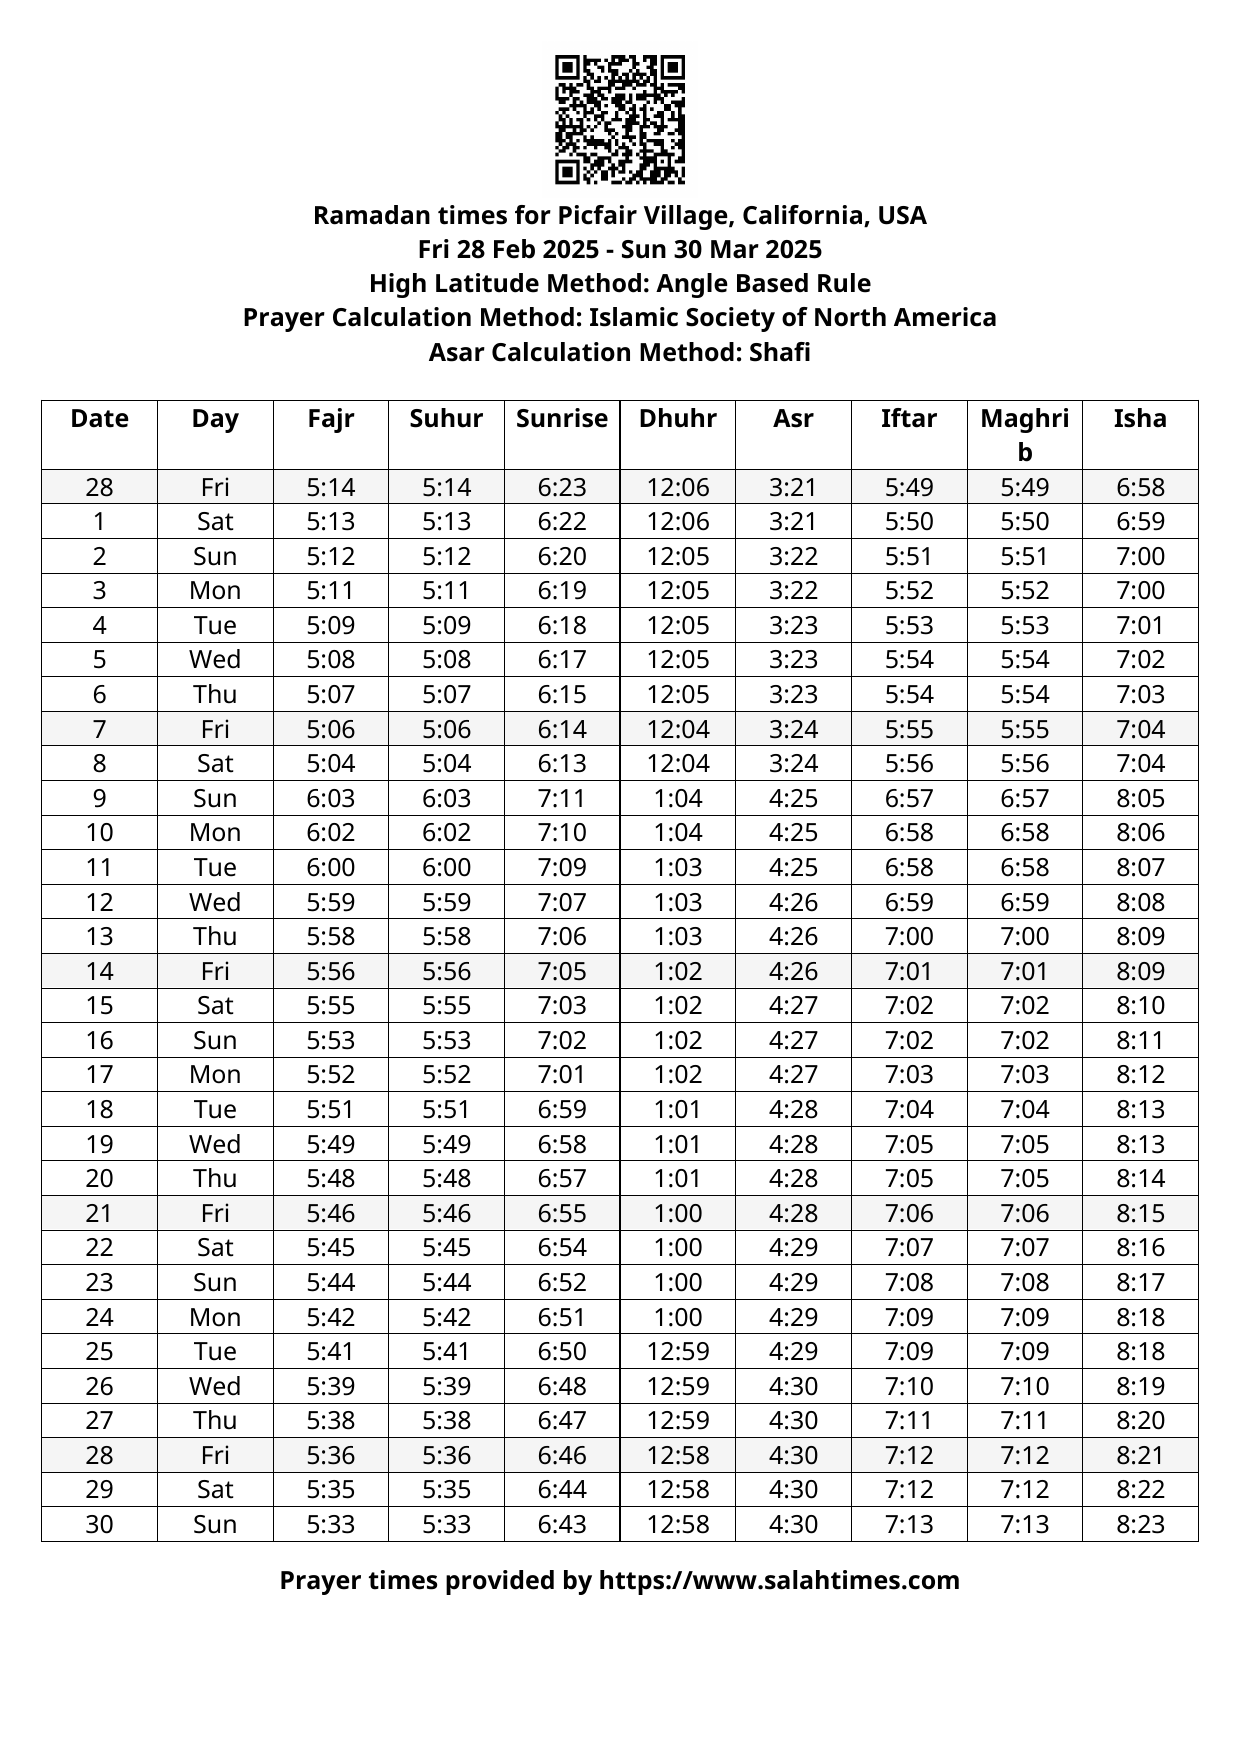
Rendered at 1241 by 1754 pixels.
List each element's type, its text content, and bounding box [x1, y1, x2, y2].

table_cell 8:09 [1083, 954, 1198, 987]
table_cell 7:11 [852, 1404, 967, 1437]
table_cell 3:22 [736, 539, 851, 572]
table_header Date [42, 401, 157, 469]
table_cell 5:51 [389, 1092, 504, 1126]
table_cell 5:48 [389, 1161, 504, 1195]
table_cell 7:12 [968, 1473, 1082, 1506]
table_cell 8:23 [1083, 1507, 1198, 1541]
table_cell Sat [158, 504, 273, 538]
table_cell 5:42 [389, 1300, 504, 1333]
table_cell 4:30 [736, 1438, 851, 1472]
table_cell Fri [158, 1196, 273, 1229]
table_cell 8:22 [1083, 1473, 1198, 1506]
table_cell 6:58 [968, 850, 1082, 884]
table_cell Tue [158, 1334, 273, 1368]
table_cell 4:26 [736, 954, 851, 987]
table_cell 7:05 [968, 1161, 1082, 1195]
table_cell 5:58 [389, 919, 504, 953]
table_cell 7:05 [852, 1161, 967, 1195]
table_cell 4:28 [736, 1196, 851, 1229]
table_cell Sun [158, 1507, 273, 1541]
table_cell 5:44 [274, 1265, 388, 1299]
table_cell 8:11 [1083, 1023, 1198, 1057]
table_cell 1:03 [621, 885, 735, 918]
table_cell 12:58 [621, 1507, 735, 1541]
table_cell 5:04 [389, 746, 504, 780]
table_cell Sat [158, 1231, 273, 1264]
table_cell 7:06 [852, 1196, 967, 1229]
table_cell 1:00 [621, 1196, 735, 1229]
table_cell 6:22 [505, 504, 619, 538]
table_cell 8:16 [1083, 1231, 1198, 1264]
table_header Maghrib [968, 401, 1082, 469]
table_header Isha [1083, 401, 1198, 469]
table_cell 8:09 [1083, 919, 1198, 953]
table_cell Tue [158, 608, 273, 642]
table_cell 6:58 [852, 816, 967, 849]
table_cell 5:46 [389, 1196, 504, 1229]
table_cell 5:42 [274, 1300, 388, 1333]
text Asar Calculation Method: Shafi [42, 334, 1198, 368]
table_cell 7:09 [852, 1300, 967, 1333]
table_cell 3:24 [736, 712, 851, 745]
table_cell 6:51 [505, 1300, 619, 1333]
table_cell 7:13 [852, 1507, 967, 1541]
table_cell 1:02 [621, 989, 735, 1022]
table_cell 6:03 [389, 781, 504, 814]
table_cell 6:44 [505, 1473, 619, 1506]
table_cell 3 [42, 574, 157, 607]
table_cell 6:58 [1083, 470, 1198, 503]
table_cell 12:05 [621, 574, 735, 607]
table_cell 7:08 [968, 1265, 1082, 1299]
table_cell 7:06 [505, 919, 619, 953]
table_cell 8:13 [1083, 1127, 1198, 1160]
table_cell 4:25 [736, 816, 851, 849]
table_cell 6:55 [505, 1196, 619, 1229]
table_cell 16 [42, 1023, 157, 1057]
table_cell 4:30 [736, 1473, 851, 1506]
table_cell 5:11 [389, 574, 504, 607]
picture [542, 41, 699, 198]
table_cell 24 [42, 1300, 157, 1333]
table_cell 5:46 [274, 1196, 388, 1229]
table_cell 19 [42, 1127, 157, 1160]
table_cell 7:12 [852, 1473, 967, 1506]
table_cell 6:03 [274, 781, 388, 814]
table_cell 11 [42, 850, 157, 884]
table_cell 1:02 [621, 1023, 735, 1057]
table_cell 5:09 [274, 608, 388, 642]
text Ramadan times for Picfair Village, California, USA [42, 198, 1198, 232]
table_cell 4:29 [736, 1231, 851, 1264]
table_cell 6:48 [505, 1369, 619, 1402]
table_cell 5:14 [389, 470, 504, 503]
table_cell 6:17 [505, 643, 619, 676]
table_cell 1:00 [621, 1265, 735, 1299]
table_cell 6:57 [968, 781, 1082, 814]
table_cell 6:47 [505, 1404, 619, 1437]
table_cell 6:18 [505, 608, 619, 642]
table_cell 1 [42, 504, 157, 538]
table_cell 7:12 [852, 1438, 967, 1472]
table_cell Thu [158, 1404, 273, 1437]
table_cell 7:05 [852, 1127, 967, 1160]
table_cell 4:30 [736, 1507, 851, 1541]
table_cell 12:04 [621, 712, 735, 745]
table_cell 5:52 [389, 1058, 504, 1091]
table_cell 5:52 [274, 1058, 388, 1091]
table_cell 4:29 [736, 1265, 851, 1299]
table_cell 5:59 [274, 885, 388, 918]
table_cell Thu [158, 919, 273, 953]
table_cell 5:51 [852, 539, 967, 572]
table_cell 12:58 [621, 1473, 735, 1506]
table_cell 6:02 [389, 816, 504, 849]
table_cell 28 [42, 1438, 157, 1472]
table_cell 6:02 [274, 816, 388, 849]
text Fri 28 Feb 2025 - Sun 30 Mar 2025 [42, 232, 1198, 266]
table_cell Wed [158, 1369, 273, 1402]
table_cell 6:19 [505, 574, 619, 607]
table_cell Tue [158, 850, 273, 884]
table_cell 7:03 [968, 1058, 1082, 1091]
table_cell 8:19 [1083, 1369, 1198, 1402]
table_cell 5:56 [389, 954, 504, 987]
table_cell 12:05 [621, 677, 735, 711]
table_cell 6 [42, 677, 157, 711]
table_cell 8:14 [1083, 1161, 1198, 1195]
table_cell 5:07 [274, 677, 388, 711]
table_cell 7:09 [968, 1300, 1082, 1333]
table_cell 5:08 [389, 643, 504, 676]
table_header Sunrise [505, 401, 619, 469]
table_cell 7:03 [1083, 677, 1198, 711]
table_cell 5:53 [274, 1023, 388, 1057]
table_cell 7:02 [968, 989, 1082, 1022]
table_cell 5:58 [274, 919, 388, 953]
table_cell 6:59 [505, 1092, 619, 1126]
table_cell 5:53 [389, 1023, 504, 1057]
table_cell 6:59 [852, 885, 967, 918]
table_cell 8:15 [1083, 1196, 1198, 1229]
table_cell 14 [42, 954, 157, 987]
table_cell Mon [158, 1058, 273, 1091]
table_cell 7:05 [505, 954, 619, 987]
table_header Dhuhr [621, 401, 735, 469]
table_cell 5:12 [274, 539, 388, 572]
table_cell 6:59 [968, 885, 1082, 918]
table_cell 7 [42, 712, 157, 745]
table_cell 5:39 [274, 1369, 388, 1402]
table_cell 8 [42, 746, 157, 780]
table_cell 6:43 [505, 1507, 619, 1541]
table_cell 8:08 [1083, 885, 1198, 918]
table_cell Mon [158, 1300, 273, 1333]
table_cell 12:58 [621, 1438, 735, 1472]
table_cell 28 [42, 470, 157, 503]
table_cell 5:13 [274, 504, 388, 538]
table_cell 6:00 [274, 850, 388, 884]
table_cell 15 [42, 989, 157, 1022]
table_cell 5:13 [389, 504, 504, 538]
table_cell 7:03 [505, 989, 619, 1022]
table_cell 7:09 [968, 1334, 1082, 1368]
table_cell 7:04 [852, 1092, 967, 1126]
table_cell 12:06 [621, 504, 735, 538]
table_cell 1:00 [621, 1231, 735, 1264]
table_cell 12:59 [621, 1404, 735, 1437]
table_cell 4:27 [736, 1058, 851, 1091]
table_cell 5:49 [389, 1127, 504, 1160]
table_cell 6:58 [505, 1127, 619, 1160]
table_cell 5:08 [274, 643, 388, 676]
table_cell 7:02 [505, 1023, 619, 1057]
table_cell 29 [42, 1473, 157, 1506]
table_cell Mon [158, 574, 273, 607]
table_cell 6:15 [505, 677, 619, 711]
table_cell Sun [158, 1023, 273, 1057]
table_cell 5:33 [274, 1507, 388, 1541]
table_cell 5:33 [389, 1507, 504, 1541]
table_cell 12:59 [621, 1369, 735, 1402]
table_cell 7:02 [1083, 643, 1198, 676]
table_cell 17 [42, 1058, 157, 1091]
table_cell 4:25 [736, 850, 851, 884]
table_cell 5:54 [968, 677, 1082, 711]
table_cell 5:54 [852, 643, 967, 676]
table_cell Fri [158, 954, 273, 987]
table_cell 7:09 [505, 850, 619, 884]
table_cell 1:02 [621, 954, 735, 987]
table_cell Fri [158, 1438, 273, 1472]
table_cell 1:01 [621, 1092, 735, 1126]
table_cell 7:07 [852, 1231, 967, 1264]
table_cell 8:05 [1083, 781, 1198, 814]
table_cell 5:45 [389, 1231, 504, 1264]
table_cell 22 [42, 1231, 157, 1264]
table_cell Sun [158, 781, 273, 814]
table_cell Thu [158, 1161, 273, 1195]
table_cell 6:54 [505, 1231, 619, 1264]
table_cell 5:45 [274, 1231, 388, 1264]
table_cell 7:00 [1083, 574, 1198, 607]
table_cell 7:12 [968, 1438, 1082, 1472]
table_cell 5:55 [389, 989, 504, 1022]
table_cell 5:55 [968, 712, 1082, 745]
table_cell Sat [158, 1473, 273, 1506]
table_cell 1:01 [621, 1161, 735, 1195]
table_cell 8:06 [1083, 816, 1198, 849]
table_cell 1:02 [621, 1058, 735, 1091]
table_cell 6:00 [389, 850, 504, 884]
table_cell 5:49 [852, 470, 967, 503]
table_cell Sun [158, 539, 273, 572]
text Prayer times provided by https://www.salahtimes.com [42, 1563, 1198, 1597]
table_cell 8:13 [1083, 1092, 1198, 1126]
table_cell 6:58 [852, 850, 967, 884]
table_cell 7:04 [1083, 746, 1198, 780]
table_cell 5:06 [274, 712, 388, 745]
table_cell 8:07 [1083, 850, 1198, 884]
table_cell 6:57 [505, 1161, 619, 1195]
table_cell 12 [42, 885, 157, 918]
table_cell 3:22 [736, 574, 851, 607]
table_cell 5:55 [274, 989, 388, 1022]
table_cell 7:04 [968, 1092, 1082, 1126]
table_cell 5:44 [389, 1265, 504, 1299]
table_cell 4 [42, 608, 157, 642]
table_cell 4:30 [736, 1404, 851, 1437]
table_cell 1:03 [621, 919, 735, 953]
table_header Fajr [274, 401, 388, 469]
table_cell 5:53 [968, 608, 1082, 642]
table_cell 7:10 [852, 1369, 967, 1402]
table_cell 7:06 [968, 1196, 1082, 1229]
table_cell 5 [42, 643, 157, 676]
table_cell 13 [42, 919, 157, 953]
table_cell 7:08 [852, 1265, 967, 1299]
table_cell 4:28 [736, 1161, 851, 1195]
table_cell 12:05 [621, 539, 735, 572]
table_cell 8:20 [1083, 1404, 1198, 1437]
table_cell 7:11 [505, 781, 619, 814]
table_cell 5:38 [274, 1404, 388, 1437]
table_cell 7:13 [968, 1507, 1082, 1541]
table_cell 27 [42, 1404, 157, 1437]
table_cell Mon [158, 816, 273, 849]
table_cell 5:09 [389, 608, 504, 642]
table_cell 7:07 [968, 1231, 1082, 1264]
table_cell 7:01 [852, 954, 967, 987]
table_cell 6:46 [505, 1438, 619, 1472]
table_cell 6:59 [1083, 504, 1198, 538]
table_cell 5:54 [968, 643, 1082, 676]
table_cell 26 [42, 1369, 157, 1402]
table_cell 7:02 [852, 1023, 967, 1057]
table_cell 7:02 [852, 989, 967, 1022]
table_cell 7:01 [1083, 608, 1198, 642]
table_cell 7:09 [852, 1334, 967, 1368]
table_cell 7:11 [968, 1404, 1082, 1437]
table_cell 7:00 [1083, 539, 1198, 572]
table_cell Sat [158, 746, 273, 780]
table_cell 25 [42, 1334, 157, 1368]
table_cell Wed [158, 885, 273, 918]
table_cell 5:06 [389, 712, 504, 745]
table_cell Thu [158, 677, 273, 711]
table_cell 4:27 [736, 989, 851, 1022]
table_cell 5:50 [852, 504, 967, 538]
table_cell 12:59 [621, 1334, 735, 1368]
table_cell 7:01 [968, 954, 1082, 987]
table_cell 5:56 [852, 746, 967, 780]
table_cell 1:00 [621, 1300, 735, 1333]
table_cell 12:05 [621, 643, 735, 676]
table_cell 1:04 [621, 781, 735, 814]
table_cell 5:04 [274, 746, 388, 780]
table_cell 12:05 [621, 608, 735, 642]
table_cell 6:23 [505, 470, 619, 503]
table_cell 5:41 [389, 1334, 504, 1368]
table_cell Fri [158, 470, 273, 503]
table_cell 5:52 [968, 574, 1082, 607]
table_cell 4:28 [736, 1127, 851, 1160]
table_cell 5:12 [389, 539, 504, 572]
table_cell 5:35 [274, 1473, 388, 1506]
table_cell 12:04 [621, 746, 735, 780]
table_cell 5:51 [968, 539, 1082, 572]
table_cell Sat [158, 989, 273, 1022]
table_cell 3:23 [736, 643, 851, 676]
table_cell 12:06 [621, 470, 735, 503]
table_cell 6:58 [968, 816, 1082, 849]
table_cell 5:51 [274, 1092, 388, 1126]
table_cell 5:11 [274, 574, 388, 607]
table_cell 5:56 [968, 746, 1082, 780]
table_cell 1:03 [621, 850, 735, 884]
table_header Day [158, 401, 273, 469]
table_cell 7:04 [1083, 712, 1198, 745]
table_cell 8:17 [1083, 1265, 1198, 1299]
table_cell 5:56 [274, 954, 388, 987]
table_cell 8:18 [1083, 1334, 1198, 1368]
table_cell 4:29 [736, 1334, 851, 1368]
table_cell 7:00 [852, 919, 967, 953]
table_cell 1:01 [621, 1127, 735, 1160]
table_cell 3:23 [736, 677, 851, 711]
table_cell 5:36 [389, 1438, 504, 1472]
table_cell 3:24 [736, 746, 851, 780]
table_cell 5:48 [274, 1161, 388, 1195]
table_cell 5:07 [389, 677, 504, 711]
table_header Iftar [852, 401, 967, 469]
table_cell 8:18 [1083, 1300, 1198, 1333]
table_cell 4:30 [736, 1369, 851, 1402]
table_cell 8:12 [1083, 1058, 1198, 1091]
table_cell 5:59 [389, 885, 504, 918]
table_cell 5:50 [968, 504, 1082, 538]
table_cell 20 [42, 1161, 157, 1195]
table_cell 10 [42, 816, 157, 849]
table_cell 5:35 [389, 1473, 504, 1506]
table_cell 7:07 [505, 885, 619, 918]
table_cell 4:25 [736, 781, 851, 814]
table_header Suhur [389, 401, 504, 469]
table_cell 5:38 [389, 1404, 504, 1437]
table_cell Fri [158, 712, 273, 745]
table_cell 7:00 [968, 919, 1082, 953]
table_cell 5:54 [852, 677, 967, 711]
table_cell 23 [42, 1265, 157, 1299]
table_cell 6:50 [505, 1334, 619, 1368]
table_cell 7:02 [968, 1023, 1082, 1057]
table_cell 5:55 [852, 712, 967, 745]
table_cell 5:36 [274, 1438, 388, 1472]
table_cell 5:53 [852, 608, 967, 642]
table_cell 18 [42, 1092, 157, 1126]
table_cell 6:52 [505, 1265, 619, 1299]
table_cell 2 [42, 539, 157, 572]
table_cell 4:29 [736, 1300, 851, 1333]
table_cell 30 [42, 1507, 157, 1541]
table_cell 7:10 [968, 1369, 1082, 1402]
text Prayer Calculation Method: Islamic Society of North America [42, 300, 1198, 334]
table_cell 1:04 [621, 816, 735, 849]
table_cell Tue [158, 1092, 273, 1126]
table_cell 5:49 [968, 470, 1082, 503]
table_cell 7:01 [505, 1058, 619, 1091]
table_cell 4:27 [736, 1023, 851, 1057]
table_cell 6:57 [852, 781, 967, 814]
table_cell 6:20 [505, 539, 619, 572]
table_cell 7:10 [505, 816, 619, 849]
table_cell Wed [158, 643, 273, 676]
table_cell 6:13 [505, 746, 619, 780]
table_cell 4:26 [736, 919, 851, 953]
table_cell 5:49 [274, 1127, 388, 1160]
table_cell 6:14 [505, 712, 619, 745]
table_cell 5:39 [389, 1369, 504, 1402]
table_cell 21 [42, 1196, 157, 1229]
table_cell 9 [42, 781, 157, 814]
table_cell 7:05 [968, 1127, 1082, 1160]
table_cell 5:52 [852, 574, 967, 607]
table_cell 4:26 [736, 885, 851, 918]
table_cell 3:21 [736, 504, 851, 538]
table_header Asr [736, 401, 851, 469]
table_cell 3:23 [736, 608, 851, 642]
table_cell 5:14 [274, 470, 388, 503]
table_cell 8:10 [1083, 989, 1198, 1022]
table_cell 4:28 [736, 1092, 851, 1126]
table_cell 7:03 [852, 1058, 967, 1091]
table_cell 5:41 [274, 1334, 388, 1368]
table_cell 3:21 [736, 470, 851, 503]
text High Latitude Method: Angle Based Rule [42, 266, 1198, 300]
table_cell Sun [158, 1265, 273, 1299]
table_cell 8:21 [1083, 1438, 1198, 1472]
table_cell Wed [158, 1127, 273, 1160]
